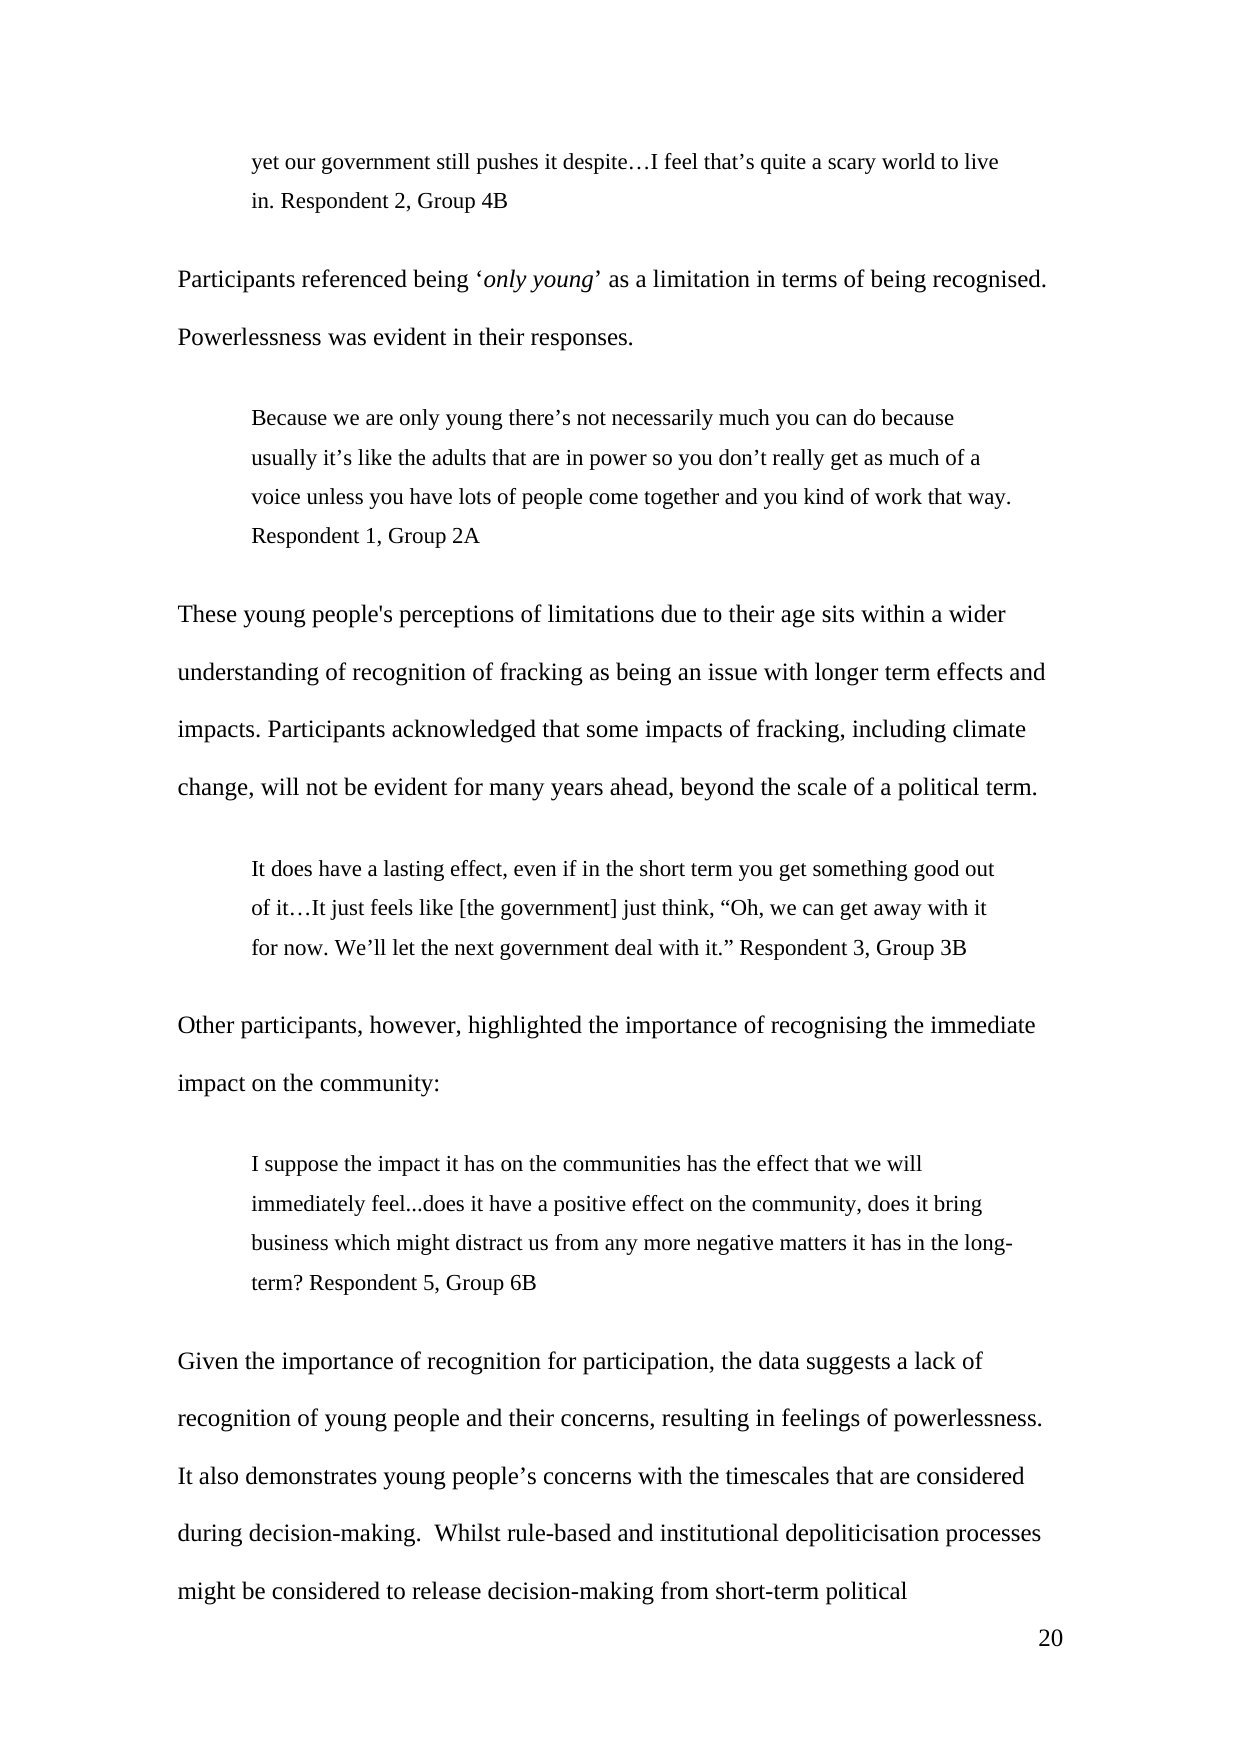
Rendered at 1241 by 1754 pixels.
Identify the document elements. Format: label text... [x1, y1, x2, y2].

text It does have a lasting effect, even if in the short term you get something good out of it…It just feels like [the government] just think, “Oh, we can get away with it for now. We’ll let the next government deal with it.” Respondent 3, Group 3B [251, 854, 1019, 960]
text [177, 1346, 1063, 1605]
text Other participants, however, highlighted the importance of recognising the immediate impact on the community: [177, 1011, 1063, 1097]
text Participants referenced being ‘only young’ as a limitation in terms of being recognised. Powerlessness was evident in their responses. [177, 264, 1063, 350]
text These young people's perceptions of limitations due to their age sits within a wider understanding of recognition of fracking as being an issue with longer term effects and impacts. Participants acknowledged that some impacts of fracking, including climate change, will not be evident for many years ahead, beyond the scale of a political term. [177, 599, 1063, 801]
text I suppose the impact it has on the communities has the effect that we will immediately feel...does it have a positive effect on the community, does it bring business which might distract us from any more negative matters it has in the long-term? Respondent 5, Group 6B [251, 1151, 1019, 1295]
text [251, 148, 1019, 213]
text Because we are only young there’s not necessarily much you can do because usually it’s like the adults that are in power so you don’t really get as much of a voice unless you have lots of people come together and you kind of work that way. Respondent 1, Group 2A [251, 404, 1019, 549]
